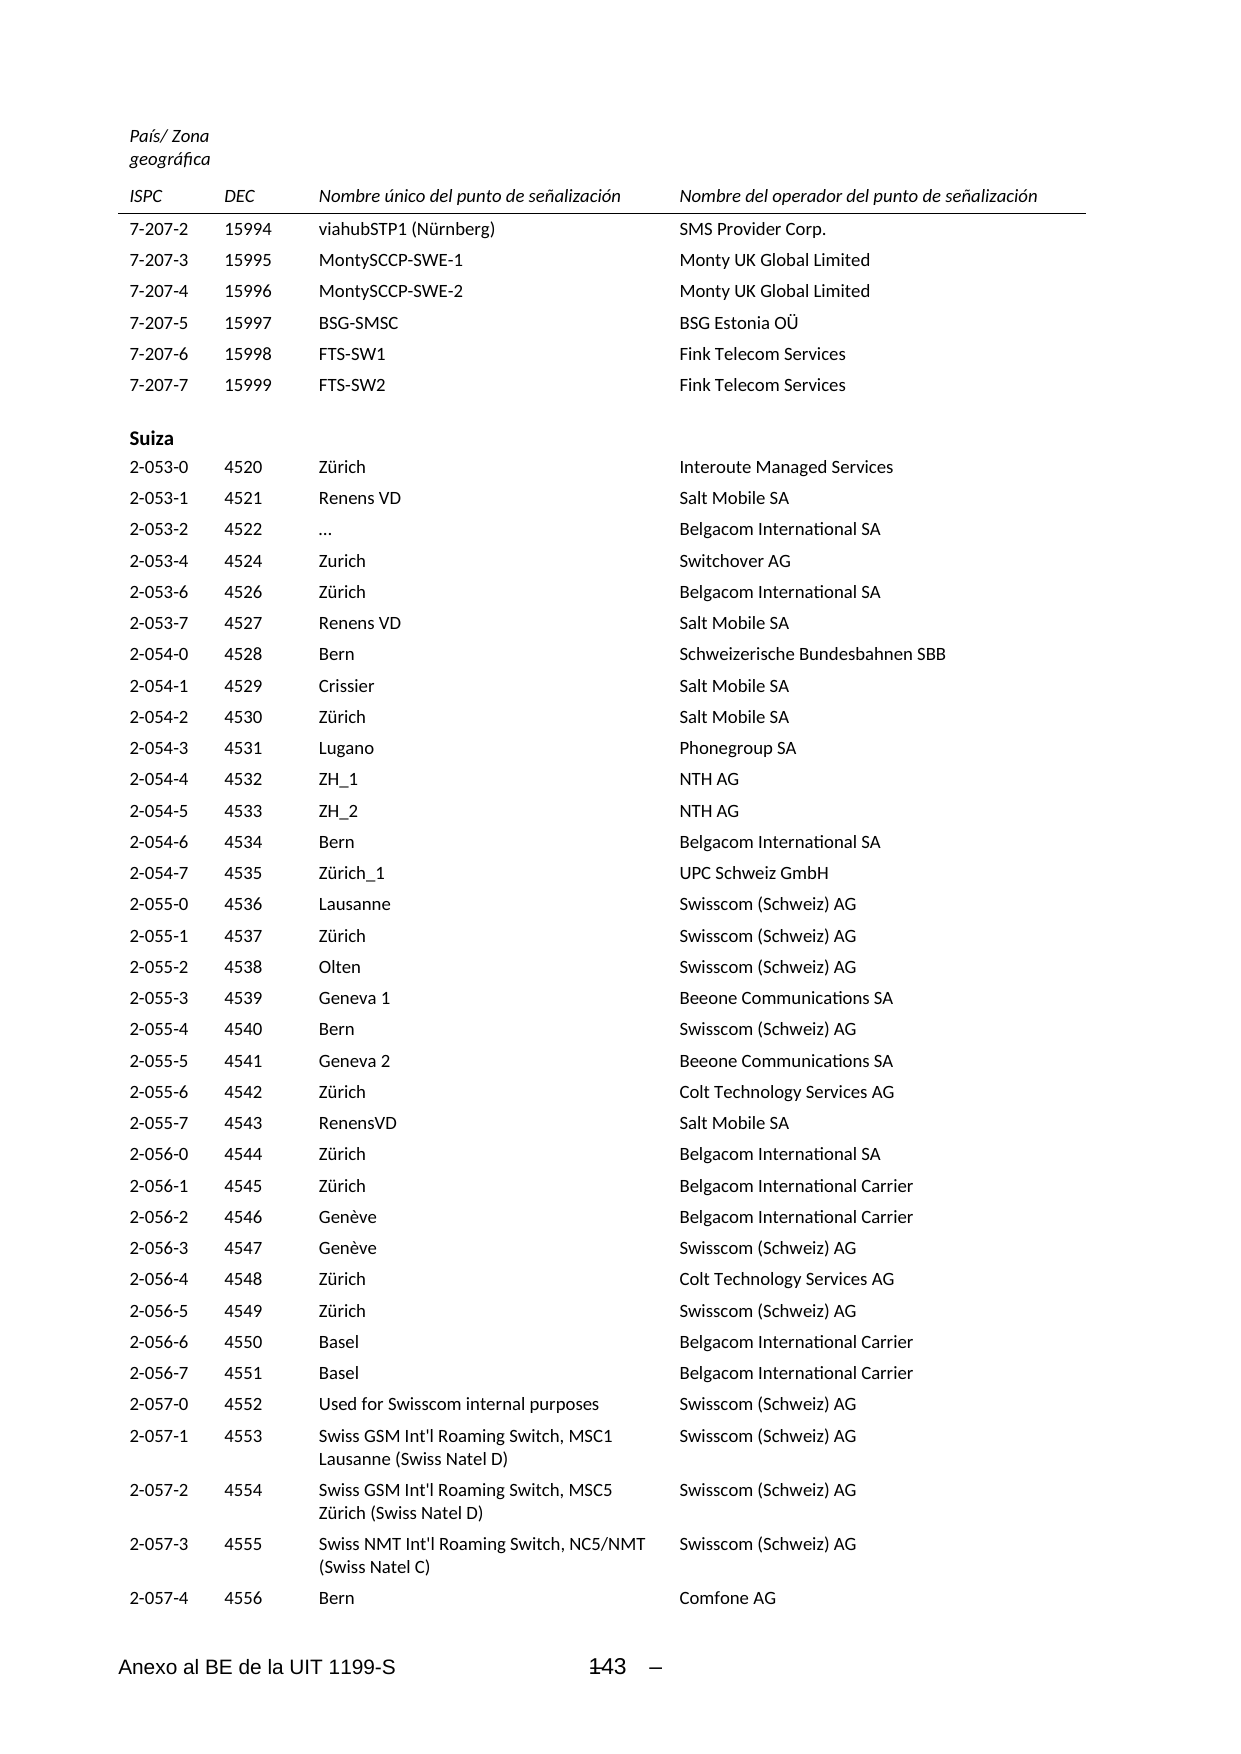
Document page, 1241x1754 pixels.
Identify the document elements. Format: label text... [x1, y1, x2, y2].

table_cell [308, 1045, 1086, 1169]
table_cell DEC [213, 176, 307, 213]
table_header Nombre del operador del punto de señalización [668, 118, 1086, 213]
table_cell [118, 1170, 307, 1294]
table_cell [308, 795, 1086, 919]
table_header País/ Zona geográfica [118, 118, 307, 176]
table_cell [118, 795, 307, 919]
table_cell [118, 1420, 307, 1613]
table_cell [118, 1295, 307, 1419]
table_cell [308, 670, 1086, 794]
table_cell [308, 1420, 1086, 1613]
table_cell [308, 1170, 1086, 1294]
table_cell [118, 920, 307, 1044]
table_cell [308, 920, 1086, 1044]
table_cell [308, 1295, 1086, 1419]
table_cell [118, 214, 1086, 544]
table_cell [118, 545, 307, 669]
table_header Nombre único del punto de señalización [308, 118, 668, 213]
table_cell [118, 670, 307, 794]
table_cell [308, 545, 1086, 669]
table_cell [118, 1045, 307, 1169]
table_cell ISPC [118, 176, 213, 213]
